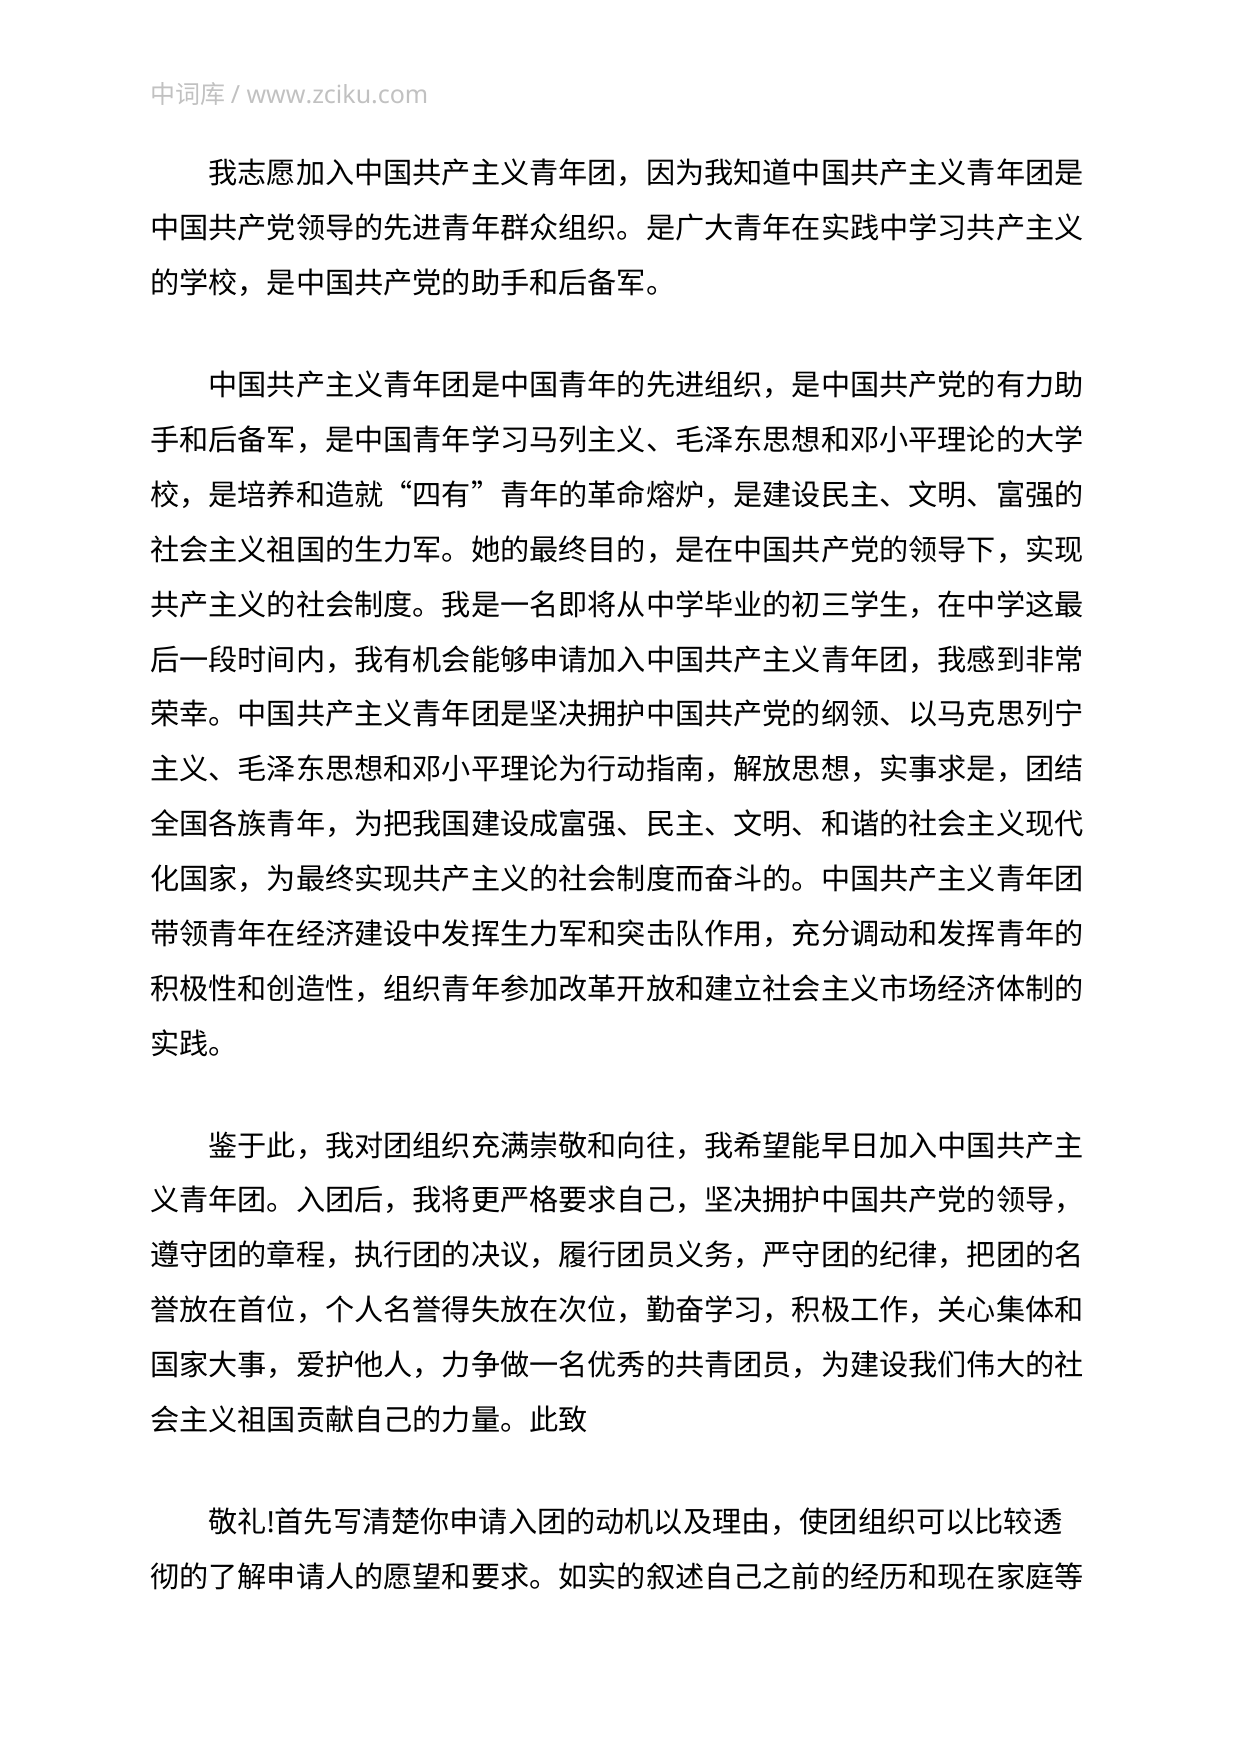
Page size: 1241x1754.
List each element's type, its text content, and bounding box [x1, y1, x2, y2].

text 鉴于此，我对团组织充满崇敬和向往，我希望能早日加入中国共产主义青年团。入团后，我将更严格要求自己，坚决拥护中国共产党的领导，遵守团的章程，执行团的决议，履行团员义务，严守团的纪律，把团的名誉放在首位，个人名誉得失放在次位，勤奋学习，积极工作，关心集体和国家大事，爱护他人，力争做一名优秀的共青团员，为建设我们伟大的社会主义祖国贡献自己的力量。此致 [150, 1122, 1090, 1439]
text 我志愿加入中国共产主义青年团，因为我知道中国共产主义青年团是中国共产党领导的先进青年群众组织。是广大青年在实践中学习共产主义的学校，是中国共产党的助手和后备军。 [150, 150, 1090, 302]
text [150, 1498, 1090, 1596]
text 中国共产主义青年团是中国青年的先进组织，是中国共产党的有力助手和后备军，是中国青年学习马列主义、毛泽东思想和邓小平理论的大学校，是培养和造就“四有”青年的革命熔炉，是建设民主、文明、富强的社会主义祖国的生力军。她的最终目的，是在中国共产党的领导下，实现共产主义的社会制度。我是一名即将从中学毕业的初三学生，在中学这最后一段时间内，我有机会能够申请加入中国共产主义青年团，我感到非常荣幸。中国共产主义青年团是坚决拥护中国共产党的纲领、以马克思列宁主义、毛泽东思想和邓小平理论为行动指南，解放思想，实事求是，团结全国各族青年，为把我国建设成富强、民主、文明、和谐的社会主义现代化国家，为最终实现共产主义的社会制度而奋斗的。中国共产主义青年团带领青年在经济建设中发挥生力军和突击队作用，充分调动和发挥青年的积极性和创造性，组织青年参加改革开放和建立社会主义市场经济体制的实践。 [150, 362, 1090, 1063]
